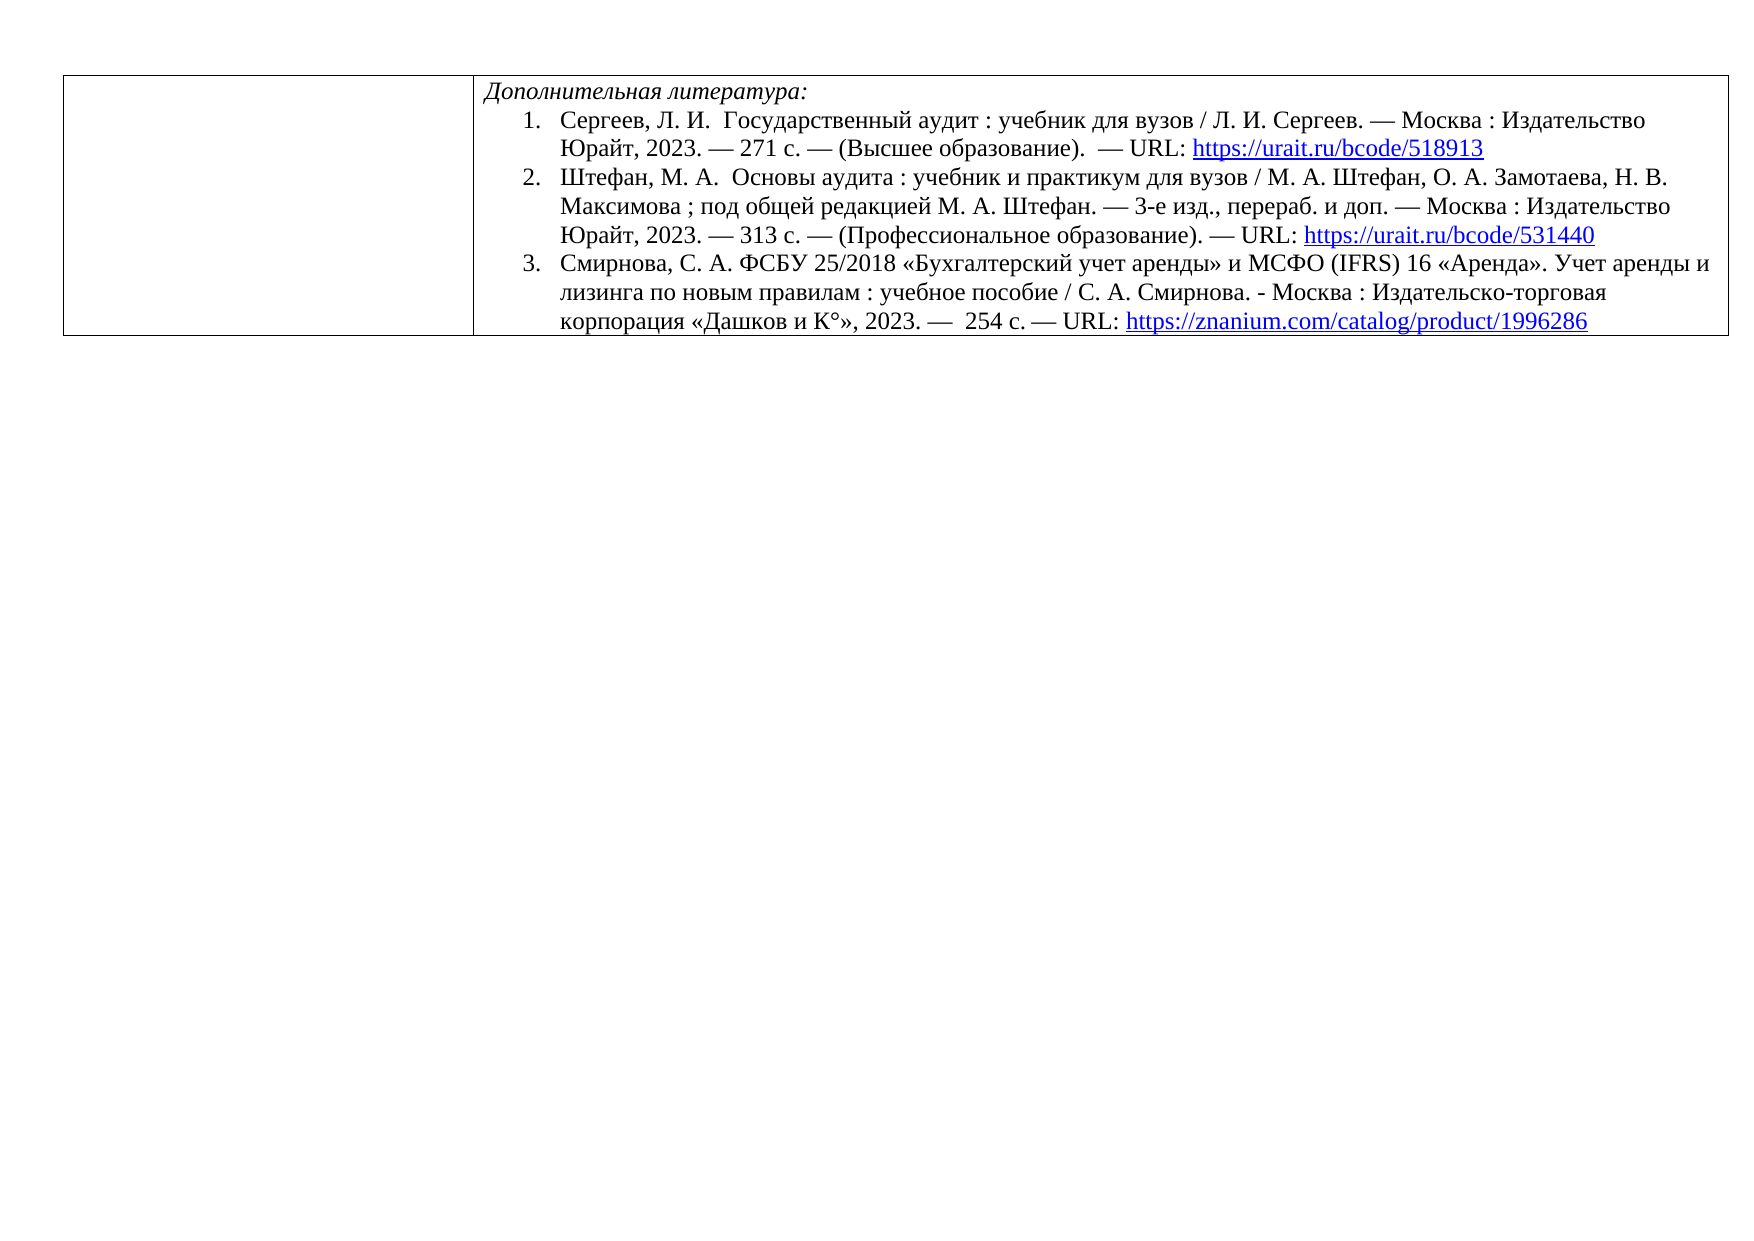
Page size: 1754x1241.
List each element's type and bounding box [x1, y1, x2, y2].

table_cell [64, 76, 473, 335]
table_cell [474, 76, 1728, 335]
